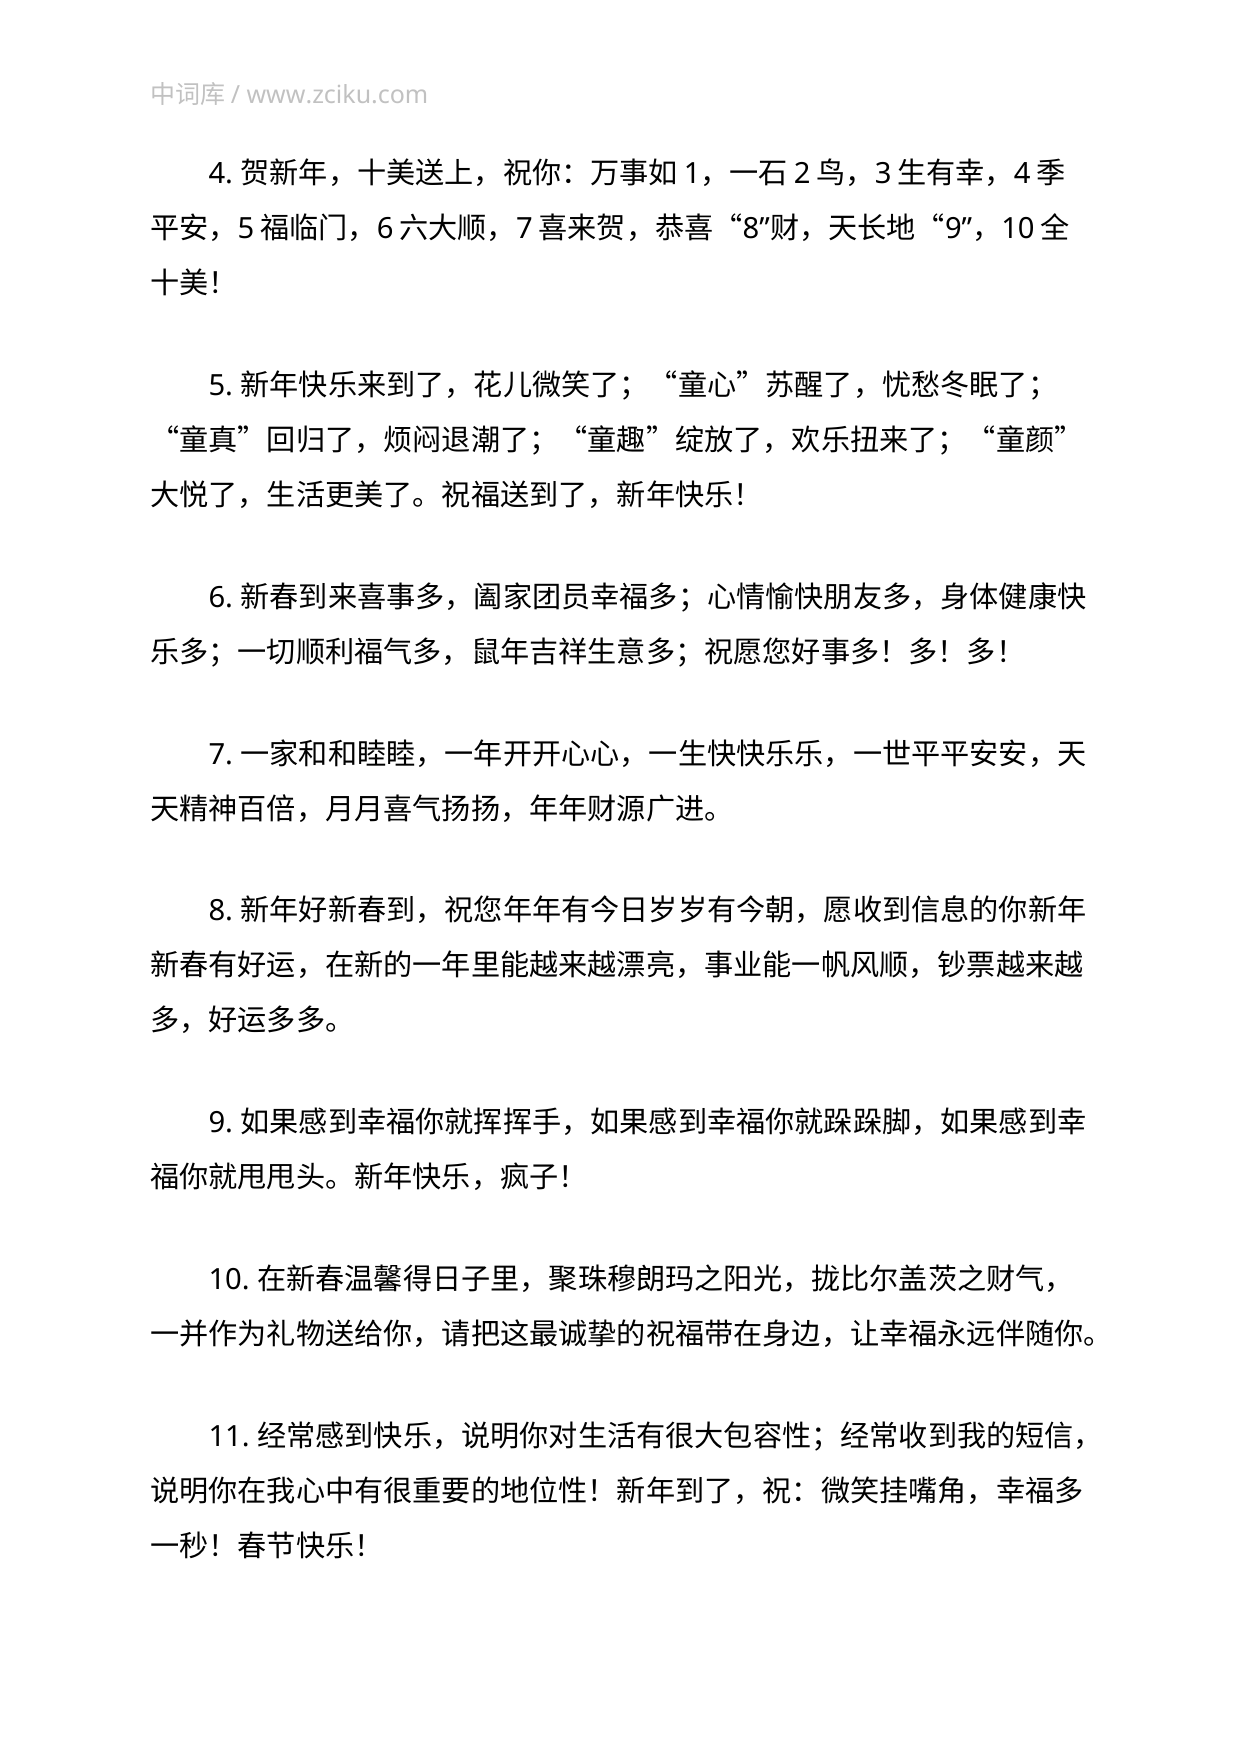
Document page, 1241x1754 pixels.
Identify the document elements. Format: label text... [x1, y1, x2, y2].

text 6. 新春到来喜事多，阖家团员幸福多；心情愉快朋友多，身体健康快乐多；一切顺利福气多，鼠年吉祥生意多；祝愿您好事多！多！多！ [150, 573, 1090, 671]
text 9. 如果感到幸福你就挥挥手，如果感到幸福你就跺跺脚，如果感到幸福你就甩甩头。新年快乐，疯子！ [150, 1099, 1090, 1196]
text 5. 新年快乐来到了，花儿微笑了；“童心”苏醒了，忧愁冬眠了；“童真”回归了，烦闷退潮了；“童趣”绽放了，欢乐扭来了；“童颜”大悦了，生活更美了。祝福送到了，新年快乐！ [150, 362, 1090, 514]
text 10. 在新春温馨得日子里，聚珠穆朗玛之阳光，拢比尔盖茨之财气，一并作为礼物送给你，请把这最诚挚的祝福带在身边，让幸福永远伴随你。 [150, 1255, 1090, 1353]
text 11. 经常感到快乐，说明你对生活有很大包容性；经常收到我的短信，说明你在我心中有很重要的地位性！新年到了，祝：微笑挂嘴角，幸福多一秒！春节快乐！ [150, 1412, 1090, 1564]
text 8. 新年好新春到，祝您年年有今日岁岁有今朝，愿收到信息的你新年新春有好运，在新的一年里能越来越漂亮，事业能一帆风顺，钞票越来越多，好运多多。 [150, 887, 1090, 1039]
text 4. 贺新年，十美送上，祝你：万事如1，一石2鸟，3生有幸，4季平安，5福临门，6六大顺，7喜来贺，恭喜“8”财，天长地“9”，10全十美！ [150, 150, 1090, 302]
text 7. 一家和和睦睦，一年开开心心，一生快快乐乐，一世平平安安，天天精神百倍，月月喜气扬扬，年年财源广进。 [150, 730, 1090, 827]
